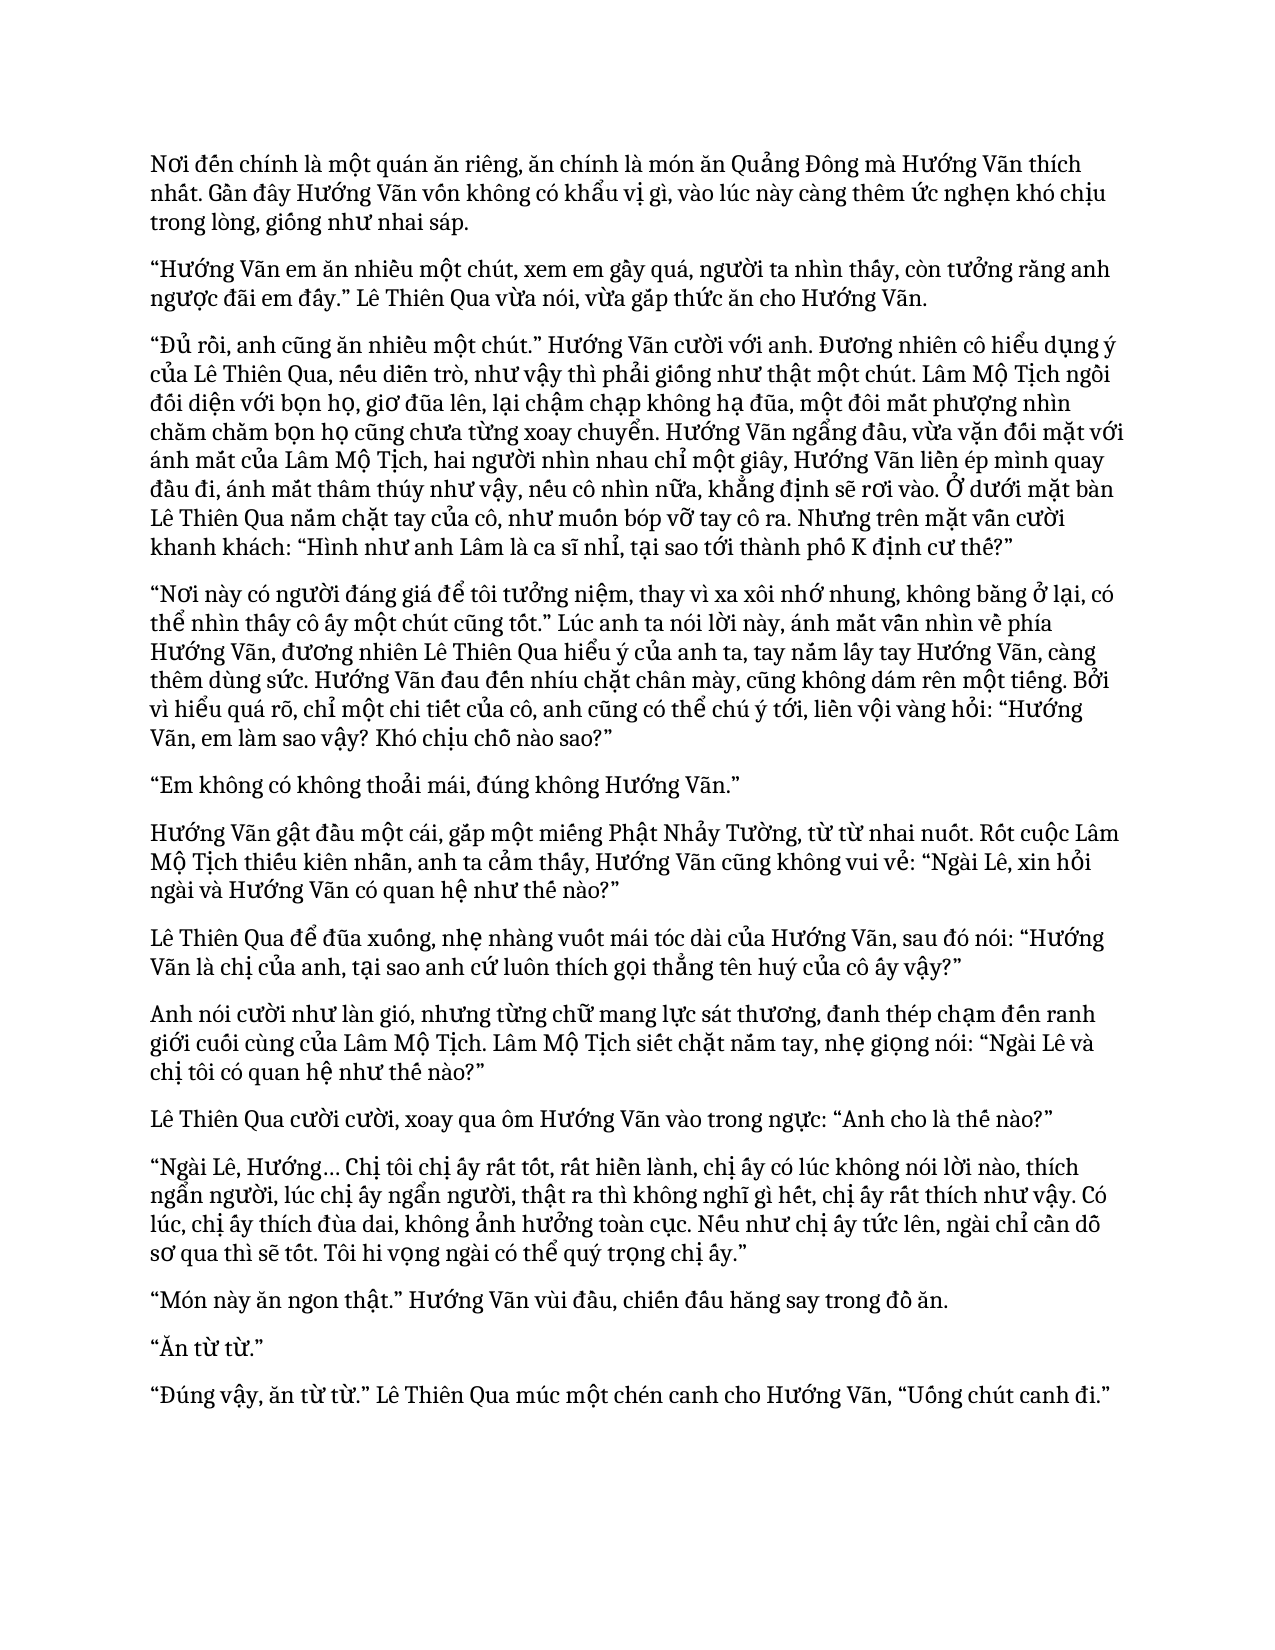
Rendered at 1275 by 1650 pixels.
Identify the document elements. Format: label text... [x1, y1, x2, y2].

text “Nơi này có người đáng giá để tôi tưởng niệm, thay vì xa xôi nhớ nhung, không bằng ở lại, có thể nhìn thấy cô ấy một chút cũng tốt.” Lúc anh ta nói lời này, ánh mắt vẫn nhìn về phía Hướng Vãn, đương nhiên Lê Thiên Qua hiểu ý của anh ta, tay nắm lấy tay Hướng Vãn, càng thêm dùng sức. Hướng Vãn đau đến nhíu chặt chân mày, cũng không dám rên một tiếng. Bởi vì hiểu quá rõ, chỉ một chi tiết của cô, anh cũng có thể chú ý tới, liền vội vàng hỏi: “Hướng Vãn, em làm sao vậy? Khó chịu chỗ nào sao?” [150, 580, 1125, 752]
text “Ăn từ từ.” [150, 1334, 1125, 1362]
text “Hướng Vãn em ăn nhiều một chút, xem em gầy quá, người ta nhìn thấy, còn tưởng rằng anh ngược đãi em đấy.” Lê Thiên Qua vừa nói, vừa gắp thức ăn cho Hướng Vãn. [150, 255, 1125, 312]
text “Món này ăn ngon thật.” Hướng Vãn vùi đầu, chiến đấu hăng say trong đồ ăn. [150, 1286, 1125, 1315]
text Lê Thiên Qua cười cười, xoay qua ôm Hướng Vãn vào trong ngực: “Anh cho là thế nào?” [150, 1105, 1125, 1134]
text “Đủ rồi, anh cũng ăn nhiều một chút.” Hướng Vãn cười với anh. Đương nhiên cô hiểu dụng ý của Lê Thiên Qua, nếu diễn trò, như vậy thì phải giống như thật một chút. Lâm Mộ Tịch ngồi đối diện với bọn họ, giơ đũa lên, lại chậm chạp không hạ đũa, một đôi mắt phượng nhìn chằm chằm bọn họ cũng chưa từng xoay chuyển. Hướng Vãn ngẩng đầu, vừa vặn đối mặt với ánh mắt của Lâm Mộ Tịch, hai người nhìn nhau chỉ một giây, Hướng Vãn liền ép mình quay đầu đi, ánh mắt thâm thúy như vậy, nếu cô nhìn nữa, khẳng định sẽ rơi vào. Ở dưới mặt bàn Lê Thiên Qua nắm chặt tay của cô, như muốn bóp vỡ tay cô ra. Nhưng trên mặt vẫn cười khanh khách: “Hình như anh Lâm là ca sĩ nhỉ, tại sao tới thành phố K định cư thế?” [150, 331, 1125, 561]
text “Ngài Lê, Hướng… Chị tôi chị ấy rất tốt, rất hiền lành, chị ấy có lúc không nói lời nào, thích ngẩn người, lúc chị ấy ngẩn người, thật ra thì không nghĩ gì hết, chị ấy rất thích như vậy. Có lúc, chị ấy thích đùa dai, không ảnh hưởng toàn cục. Nếu như chị ấy tức lên, ngài chỉ cần dỗ sơ qua thì sẽ tốt. Tôi hi vọng ngài có thể quý trọng chị ấy.” [150, 1152, 1125, 1267]
text Lê Thiên Qua để đũa xuống, nhẹ nhàng vuốt mái tóc dài của Hướng Vãn, sau đó nói: “Hướng Vãn là chị của anh, tại sao anh cứ luôn thích gọi thẳng tên huý của cô ấy vậy?” [150, 924, 1125, 981]
text “Em không có không thoải mái, đúng không Hướng Vãn.” [150, 771, 1125, 800]
text Nơi đến chính là một quán ăn riêng, ăn chính là món ăn Quảng Đông mà Hướng Vãn thích nhất. Gần đây Hướng Vãn vốn không có khẩu vị gì, vào lúc này càng thêm ức nghẹn khó chịu trong lòng, giống như nhai sáp. [150, 150, 1125, 236]
text Anh nói cười như làn gió, nhưng từng chữ mang lực sát thương, đanh thép chạm đến ranh giới cuối cùng của Lâm Mộ Tịch. Lâm Mộ Tịch siết chặt nắm tay, nhẹ giọng nói: “Ngài Lê và chị tôi có quan hệ như thế nào?” [150, 1000, 1125, 1086]
text “Đúng vậy, ăn từ từ.” Lê Thiên Qua múc một chén canh cho Hướng Vãn, “Uống chút canh đi.” [150, 1381, 1125, 1410]
text Hướng Vãn gật đầu một cái, gắp một miếng Phật Nhảy Tường, từ từ nhai nuốt. Rốt cuộc Lâm Mộ Tịch thiếu kiên nhẫn, anh ta cảm thấy, Hướng Vãn cũng không vui vẻ: “Ngài Lê, xin hỏi ngài và Hướng Vãn có quan hệ như thế nào?” [150, 819, 1125, 905]
